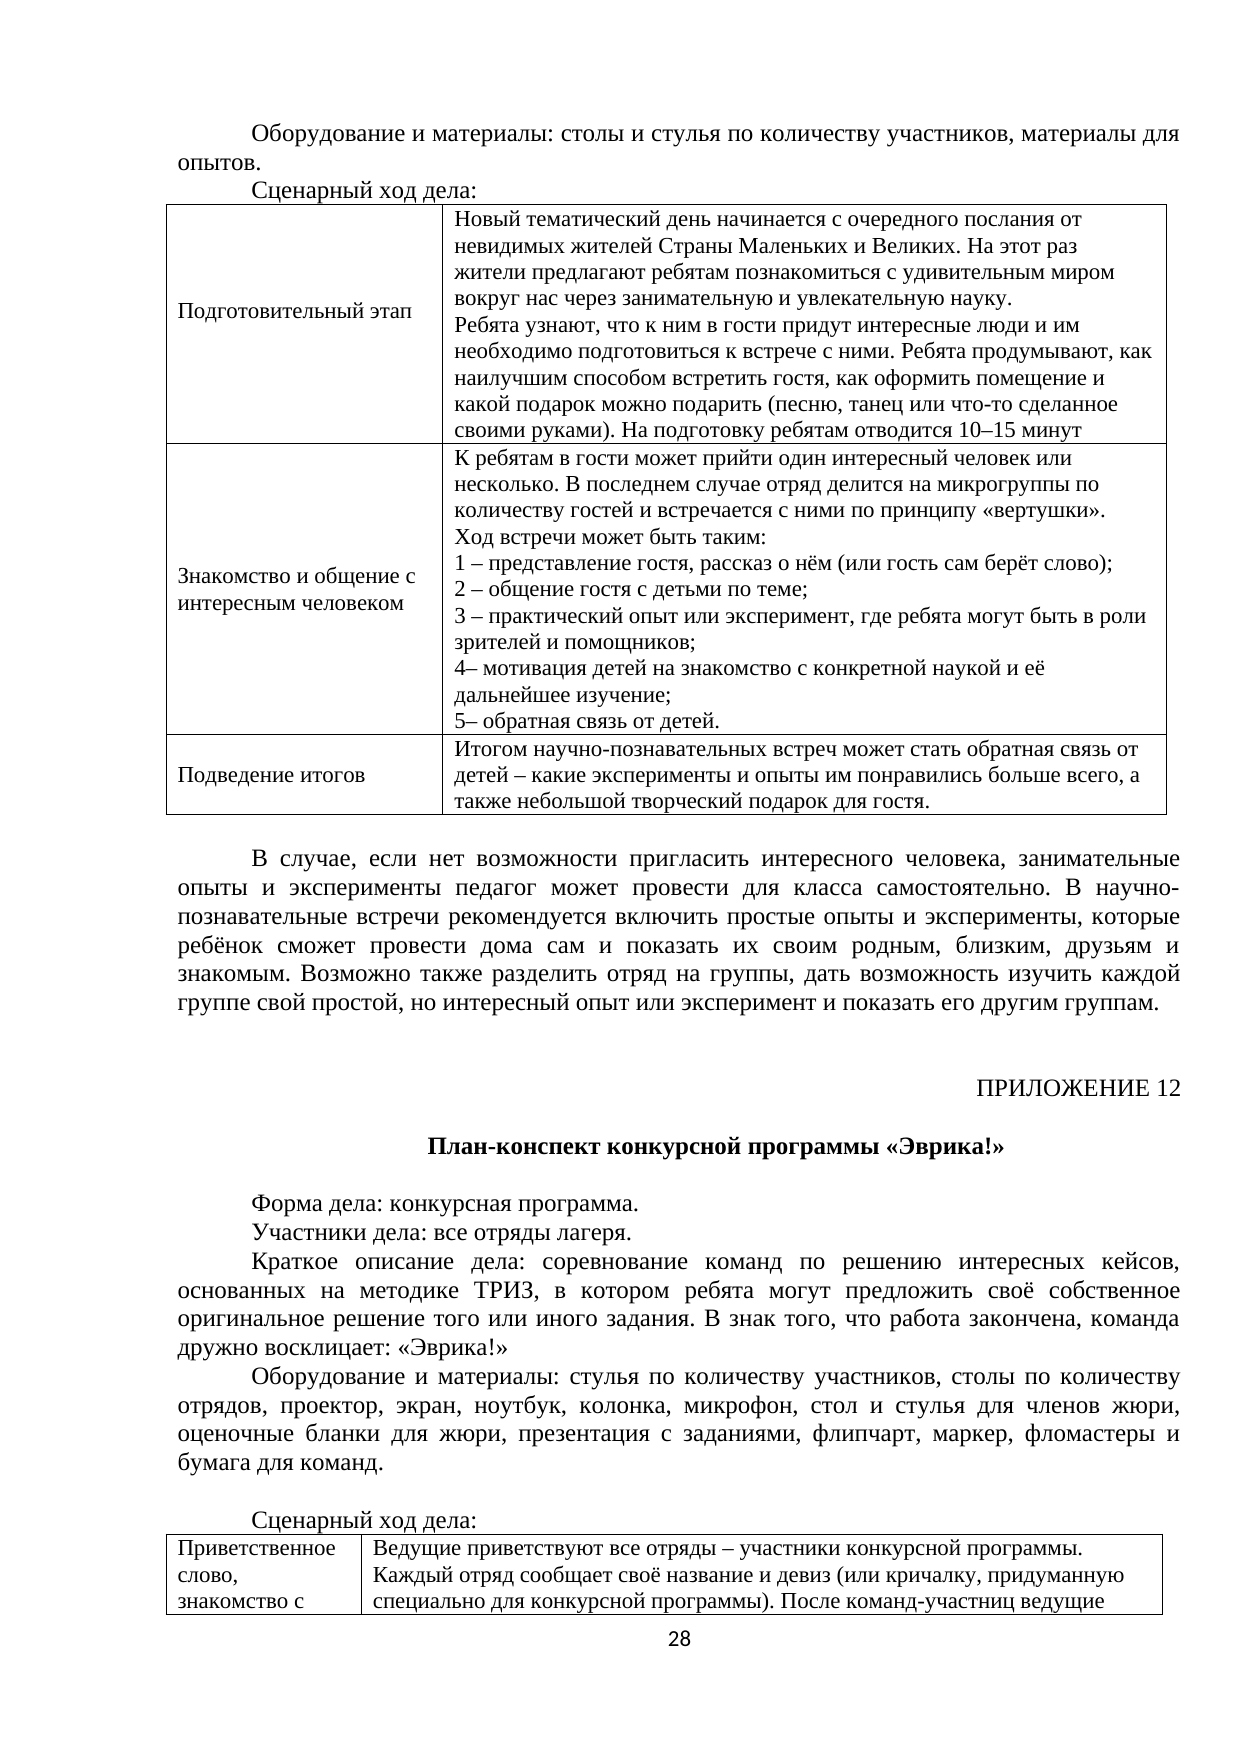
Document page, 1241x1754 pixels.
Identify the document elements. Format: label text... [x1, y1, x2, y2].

text Участники дела: все отряды лагеря. [177, 1217, 1181, 1246]
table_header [362, 1535, 1162, 1613]
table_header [167, 1535, 361, 1613]
text ПРИЛОЖЕНИЕ 12 [177, 1073, 1181, 1102]
table_header Новый тематический день начинается с очередного послания от невидимых жителей Страны Маленьких и Великих. На этот раз жители предлагают ребятам познакомиться с удивительным миром вокруг нас через занимательную и увлекательную науку. Ребята узнают, что к ним в гости придут интересные люди и им необходимо подготовиться к встрече с ними. Ребята продумывают, как наилучшим способом встретить гостя, как оформить помещение и какой подарок можно подарить (песню, танец или что-то сделанное своими руками). На подготовку ребятам отводится 10–15 минут [443, 205, 1166, 443]
text Форма дела: конкурсная программа. [177, 1188, 1181, 1217]
text Оборудование и материалы: стулья по количеству участников, столы по количеству отрядов, проектор, экран, ноутбук, колонка, микрофон, стол и стулья для членов жюри, оценочные бланки для жюри, презентация с заданиями, флипчарт, маркер, фломастеры и бумага для команд. [177, 1361, 1181, 1476]
table_cell Знакомство и общение с интересным человеком [167, 444, 442, 733]
table_cell К ребятам в гости может прийти один интересный человек или несколько. В последнем случае отряд делится на микрогруппы по количеству гостей и встречается с ними по принципу «вертушки». Ход встречи может быть таким: 1 – представление гостя, рассказ о нём (или гость сам берёт слово); 2 – общение гостя с детьми по теме; 3 – практический опыт или эксперимент, где ребята могут быть в роли зрителей и помощников; 4– мотивация детей на знакомство с конкретной наукой и её дальнейшее изучение; 5– обратная связь от детей. [443, 444, 1166, 733]
text План-конспект конкурсной программы «Эврика!» [177, 1131, 1181, 1160]
text Краткое описание дела: соревнование команд по решению интересных кейсов, основанных на методике ТРИЗ, в котором ребята могут предложить своё собственное оригинальное решение того или иного задания. В знак того, что работа закончена, команда дружно восклицает: «Эврика!» [177, 1246, 1181, 1361]
text Сценарный ход дела: [177, 1505, 1181, 1533]
table_cell Подведение итогов [167, 735, 442, 814]
text В случае, если нет возможности пригласить интересного человека, занимательные опыты и эксперименты педагог может провести для класса самостоятельно. В научно-познавательные встречи рекомендуется включить простые опыты и эксперименты, которые ребёнок сможет провести дома сам и показать их своим родным, близким, друзьям и знакомым. Возможно также разделить отряд на группы, дать возможность изучить каждой группе свой простой, но интересный опыт или эксперимент и показать его другим группам. [177, 843, 1181, 1016]
text Сценарный ход дела: [177, 176, 1181, 204]
text Оборудование и материалы: столы и стулья по количеству участников, материалы для опытов. [177, 118, 1181, 176]
table_header Подготовительный этап [167, 205, 442, 443]
table_cell Итогом научно-познавательных встреч может стать обратная связь от детей – какие эксперименты и опыты им понравились больше всего, а также небольшой творческий подарок для гостя. [443, 735, 1166, 814]
